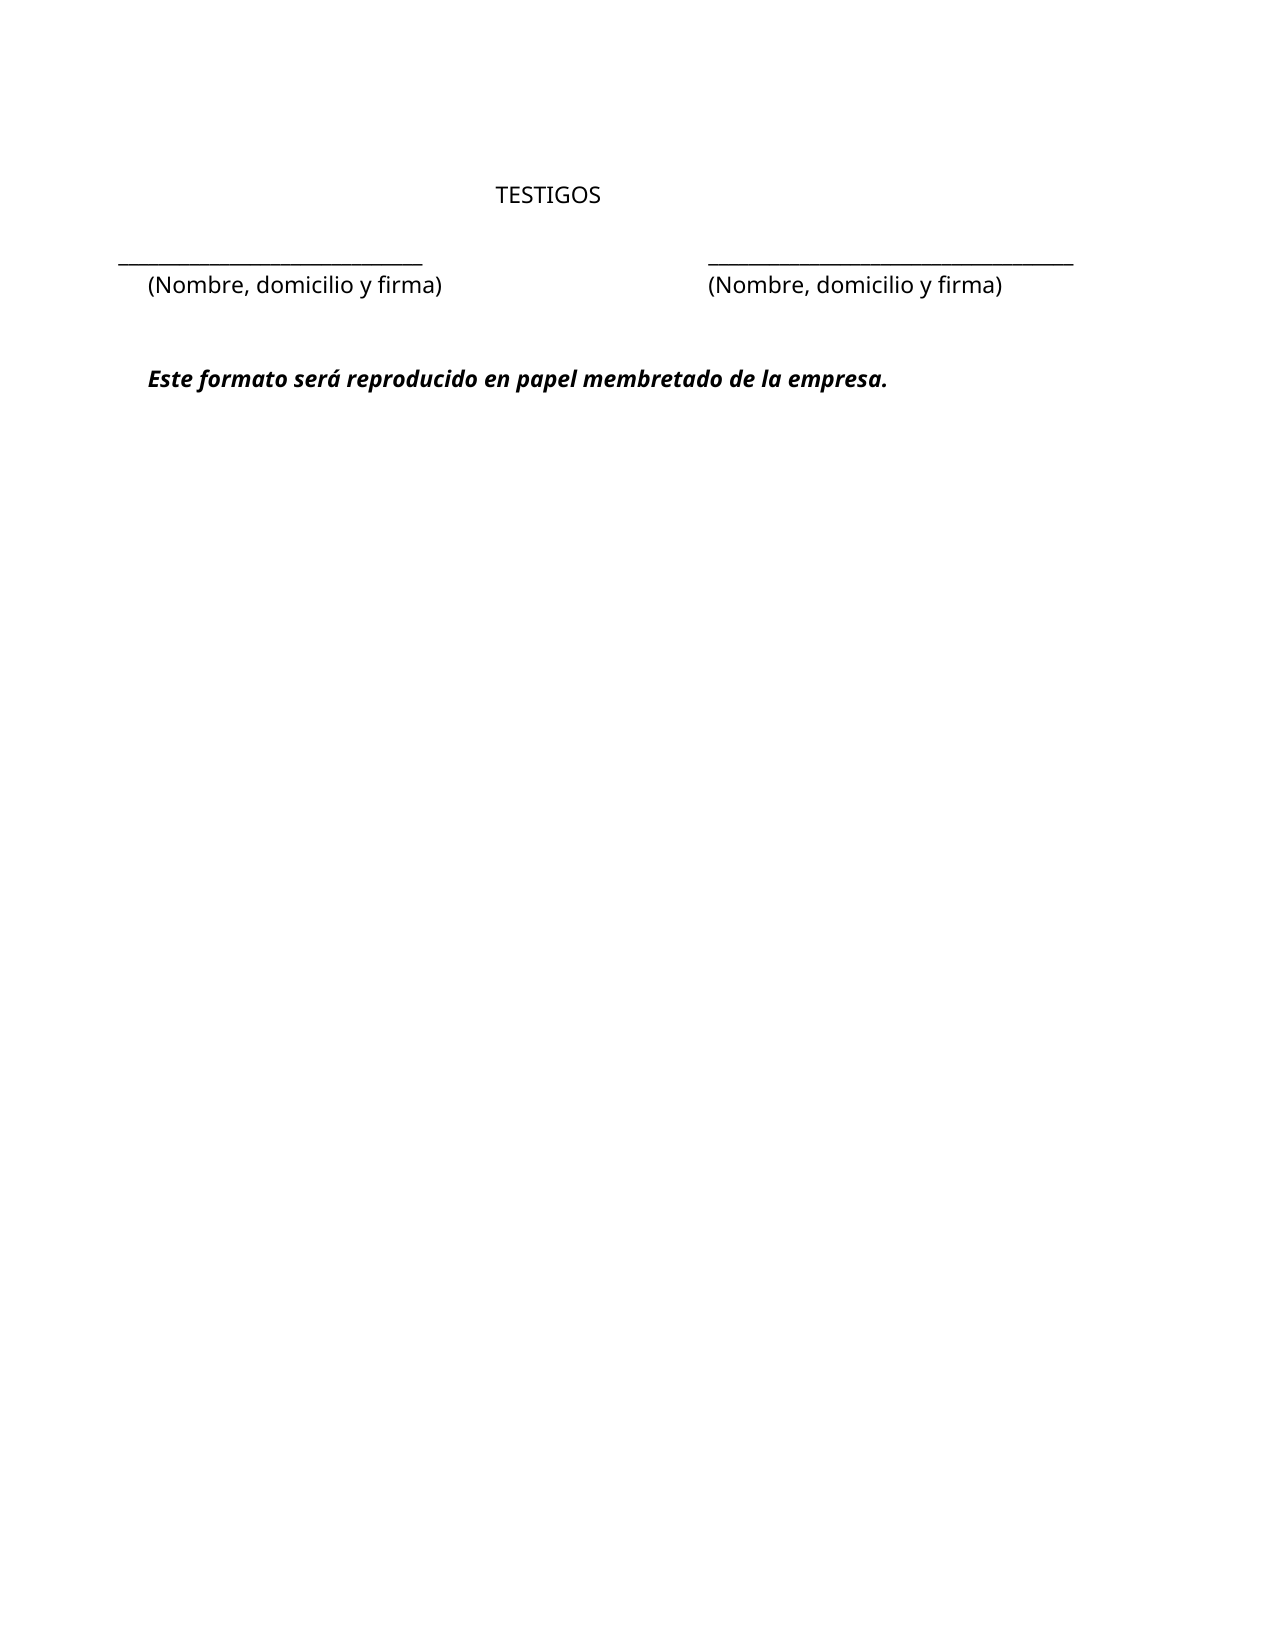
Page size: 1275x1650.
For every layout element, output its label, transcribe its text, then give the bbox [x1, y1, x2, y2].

text (Nombre, domicilio y firma) (Nombre, domicilio y firma) [118, 269, 1181, 301]
text TESTIGOS [192, 179, 1181, 210]
text Este formato será reproducido en papel membretado de la empresa. [148, 363, 1181, 394]
text ______________________________ ____________________________________ [118, 238, 1181, 269]
